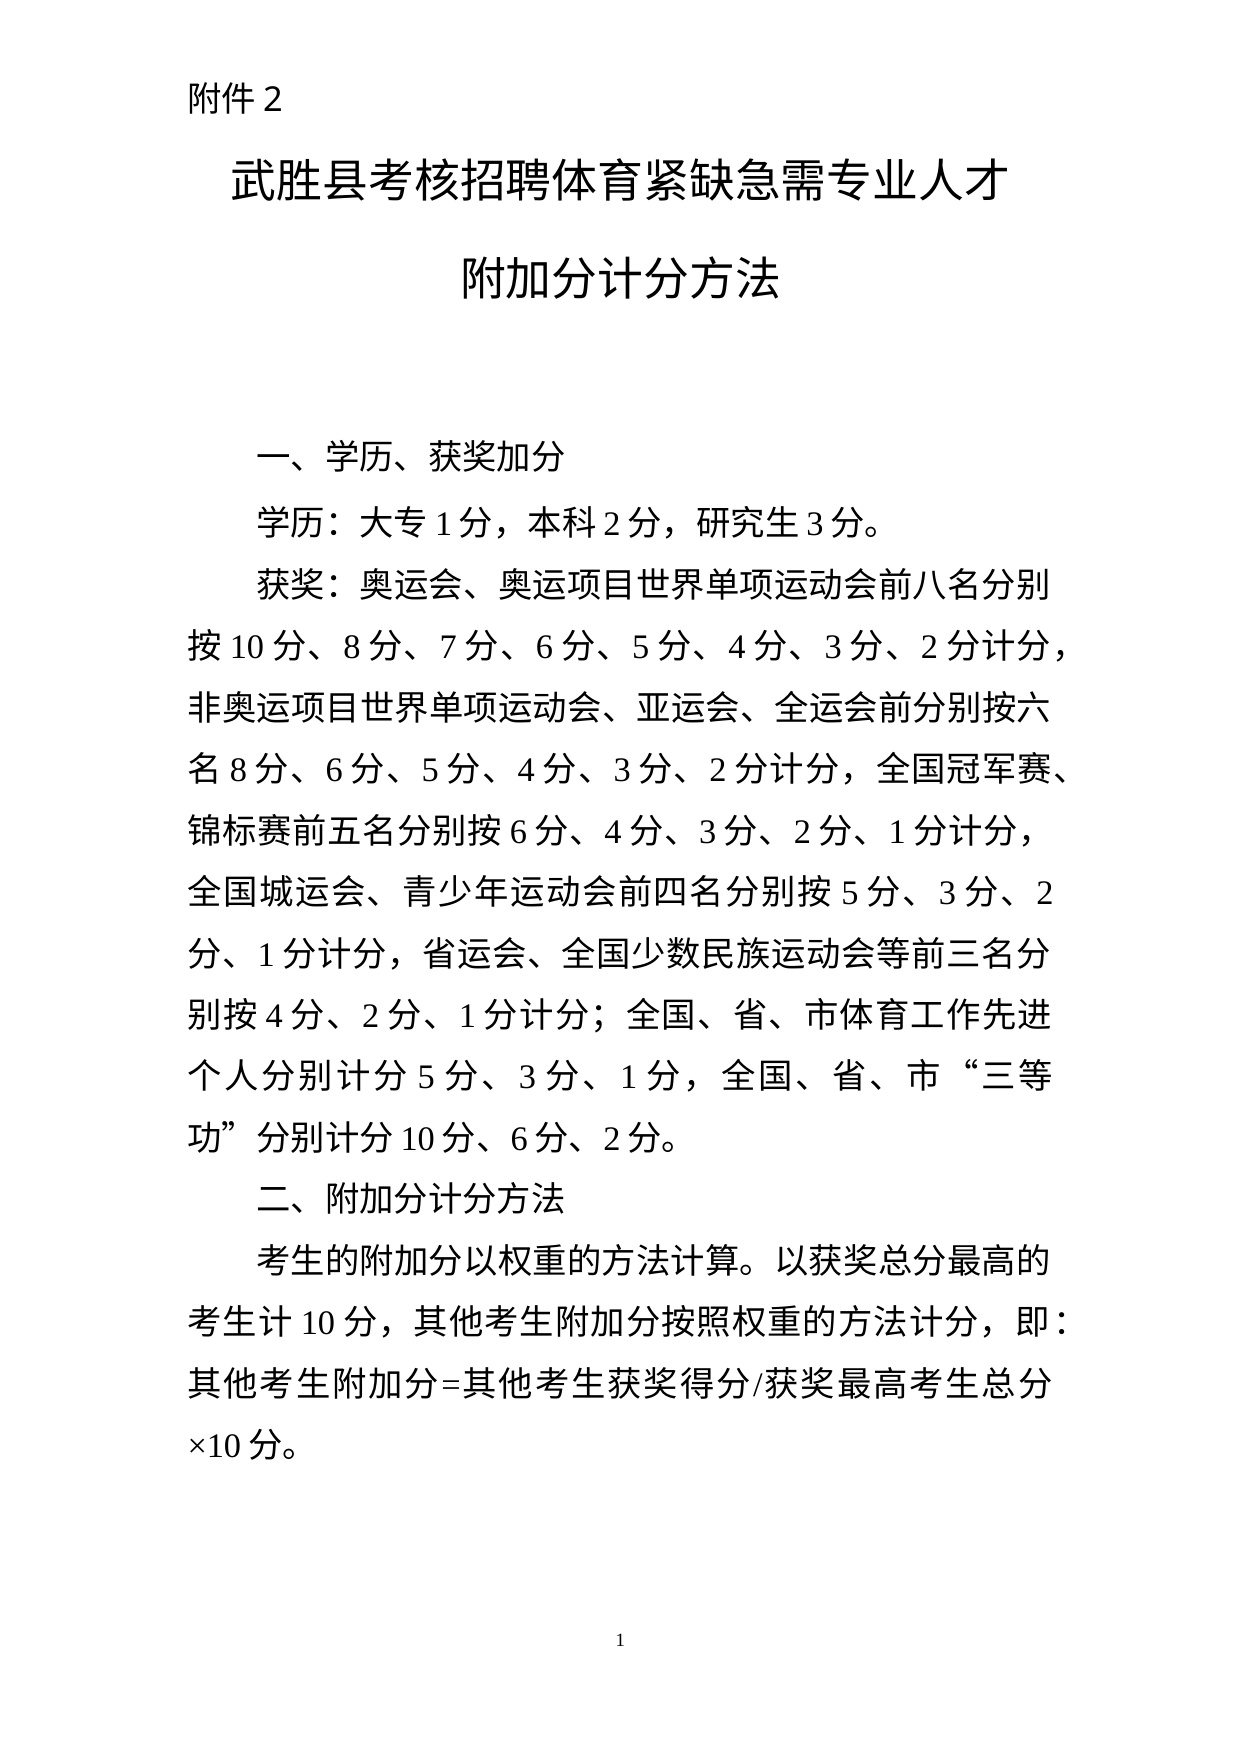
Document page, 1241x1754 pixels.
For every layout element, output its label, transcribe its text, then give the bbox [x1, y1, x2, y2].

text 附件2 [187, 64, 1053, 129]
text 武胜县考核招聘体育紧缺急需专业人才 [187, 129, 1053, 227]
text 二、附加分计分方法 [187, 1163, 1053, 1224]
text 一、学历、获奖加分 [187, 422, 1053, 487]
text 附加分计分方法 [187, 227, 1053, 324]
text 学历：大专1分，本科2分，研究生3分。 [187, 487, 1053, 548]
text 获奖：奥运会、奥运项目世界单项运动会前八名分别按10分、8分、7分、6分、5分、4分、3分、2分计分，非奥运项目世界单项运动会、亚运会、全运会前分别按六名8分、6分、5分、4分、3分、2分计分，全国冠军赛、锦标赛前五名分别按6分、4分、3分、2分、1分计分，全国城运会、青少年运动会前四名分别按5分、3分、2分、1分计分，省运会、全国少数民族运动会等前三名分别按4分、2分、1分计分；全国、省、市体育工作先进个人分别计分5分、3分、1分，全国、省、市“三等功”分别计分10分、6分、2分。 [187, 548, 1053, 1163]
text 考生的附加分以权重的方法计算。以获奖总分最高的考生计10分，其他考生附加分按照权重的方法计分，即：其他考生附加分=其他考生获奖得分/获奖最高考生总分×10分。 [187, 1224, 1053, 1470]
